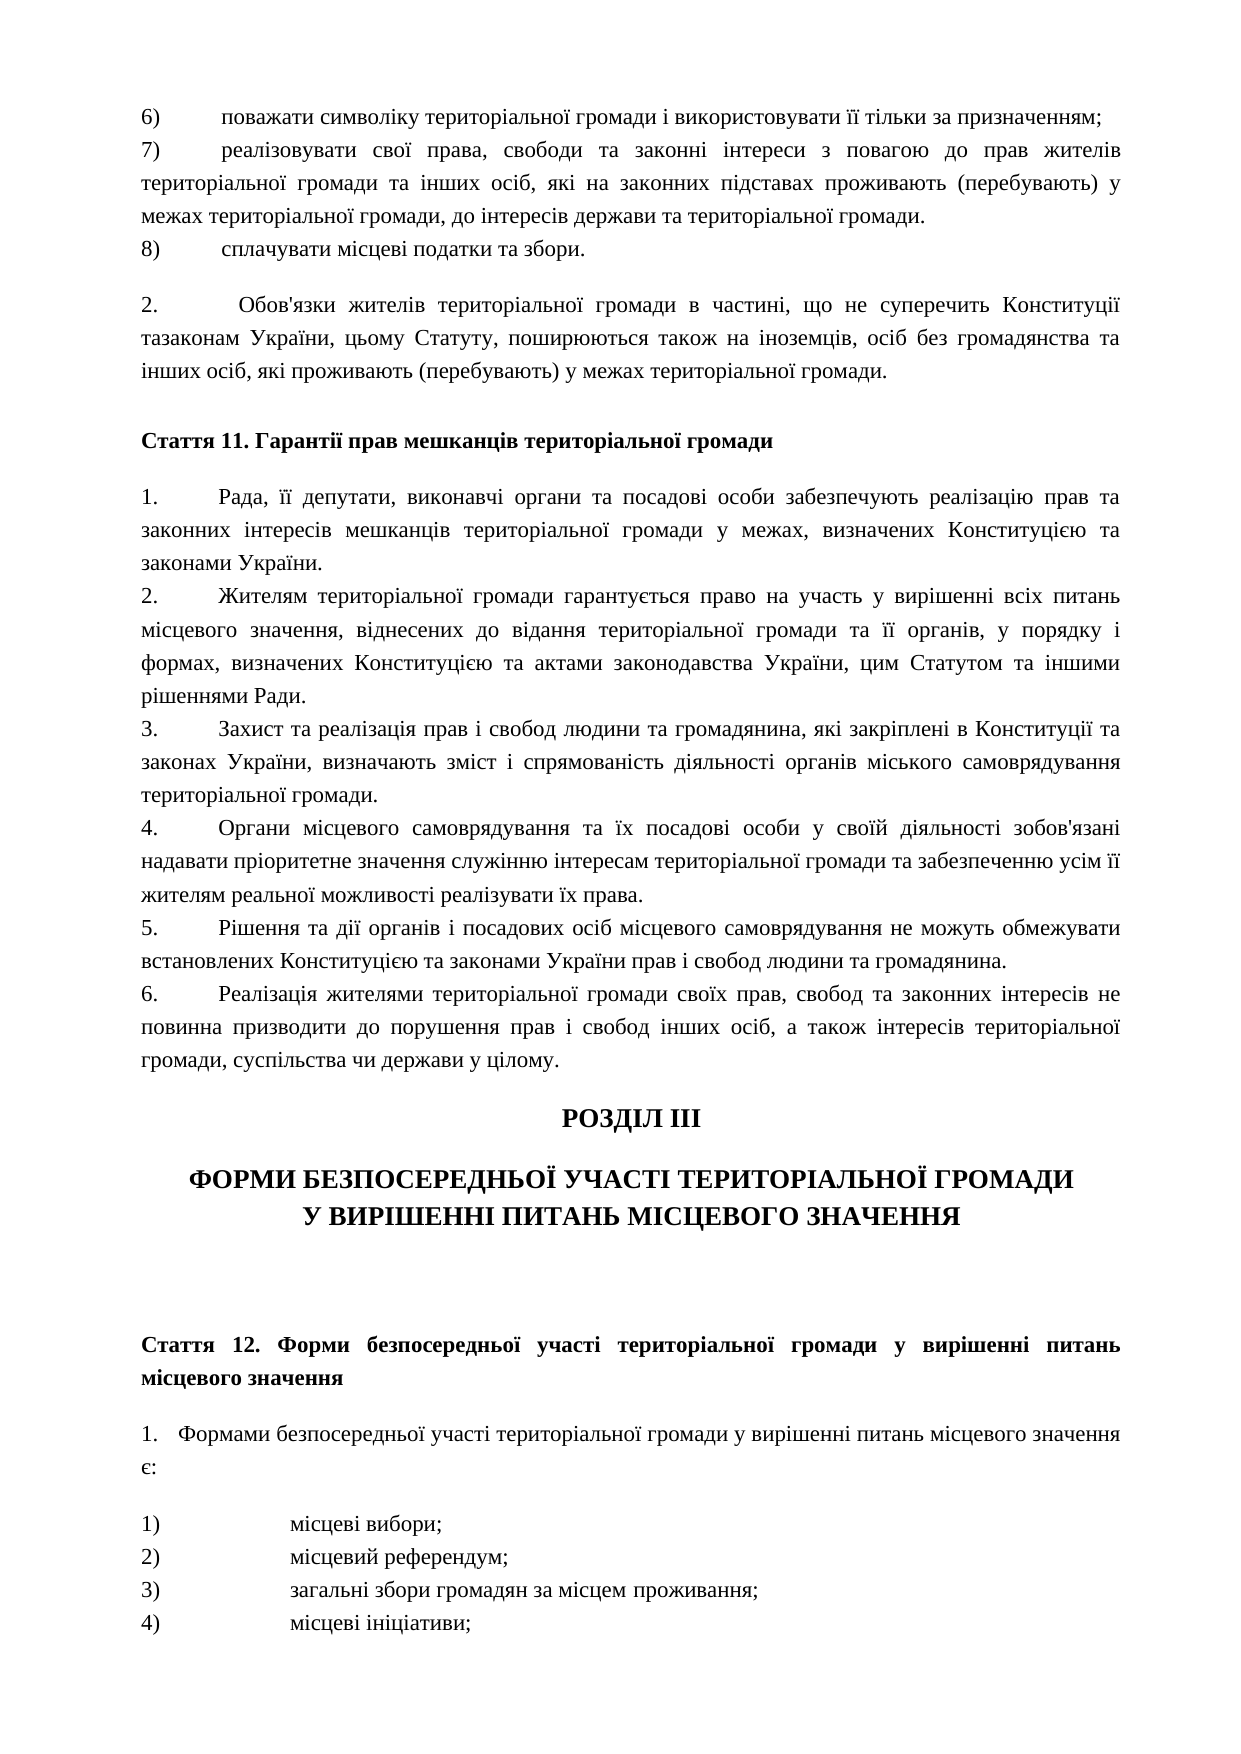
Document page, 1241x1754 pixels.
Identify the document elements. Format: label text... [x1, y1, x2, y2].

list реалізовувати свої права, свободи та законні інтереси з повагою до прав жителів територіальної громади та інших осіб, які на законних підставах проживають (перебувають) у межах територіальної громади, до інтересів держави та територіальної громади. [141, 136, 1122, 228]
list Захист та реалізація прав і свобод людини та громадянина, які закріплені в Конституції та законах України, визначають зміст і спрямованість діяльності органів міського самоврядування територіальної громади. [141, 715, 1122, 808]
list місцеві ініціативи; [141, 1609, 1122, 1636]
list місцеві вибори; [141, 1510, 1122, 1536]
list Рішення та дії органів і посадових осіб місцевого самоврядування не можуть обмежувати встановлених Конституцією та законами України прав і свобод людини та громадянина. [141, 914, 1122, 973]
text Стаття 11. Гарантії прав мешканців територіальної громади [141, 427, 1122, 453]
list сплачувати місцеві податки та збори. [141, 235, 1122, 261]
list місцевий референдум; [141, 1543, 1122, 1569]
text У ВИРІШЕННІ ПИТАНЬ МІСЦЕВОГО ЗНАЧЕННЯ [141, 1200, 1122, 1231]
list Органи місцевого самоврядування та їх посадові особи у своїй діяльності зобов'язані надавати пріоритетне значення служінню інтересам територіальної громади та забезпеченню усім її жителям реальної можливості реалізувати їх права. [141, 814, 1122, 907]
list поважати символіку територіальної громади і використовувати її тільки за призначенням; [141, 103, 1122, 130]
list Рада, її депутати, виконавчі органи та посадові особи забезпечують реалізацію прав та законних інтересів мешканців територіальної громади у межах, визначених Конституцією та законами України. [141, 483, 1122, 576]
list Реалізація жителями територіальної громади своїх прав, свобод та законних інтересів не повинна призводити до порушення прав і свобод інших осіб, а також інтересів територіальної громади, суспільства чи держави у цілому. [141, 980, 1122, 1073]
text ФОРМИ БЕЗПОСЕРЕДНЬОЇ УЧАСТІ ТЕРИТОРІАЛЬНОЇ ГРОМАДИ [141, 1163, 1122, 1194]
list загальні збори громадян за місцем проживання; [141, 1576, 1122, 1602]
text РОЗДІЛ ІІІ [141, 1102, 1122, 1133]
list Жителям територіальної громади гарантується право на участь у вирішенні всіх питань місцевого значення, віднесених до відання територіальної громади та її органів, у порядку і формах, визначених Конституцією та актами законодавства України, цим Статутом та іншими рішеннями Ради. [141, 583, 1122, 708]
text Стаття 12. Форми безпосередньої участі територіальної громади у вирішенні питань місцевого значення [141, 1331, 1122, 1391]
list Формами безпосередньої участі територіальної громади у вирішенні питань місцевого значення є: [141, 1420, 1122, 1480]
list Обов'язки жителів територіальної громади в частині, що не суперечить Конституції тазаконам України, цьому Статуту, поширюються також на іноземців, осіб без громадянства та інших осіб, які проживають (перебувають) у межах територіальної громади. [141, 291, 1122, 383]
